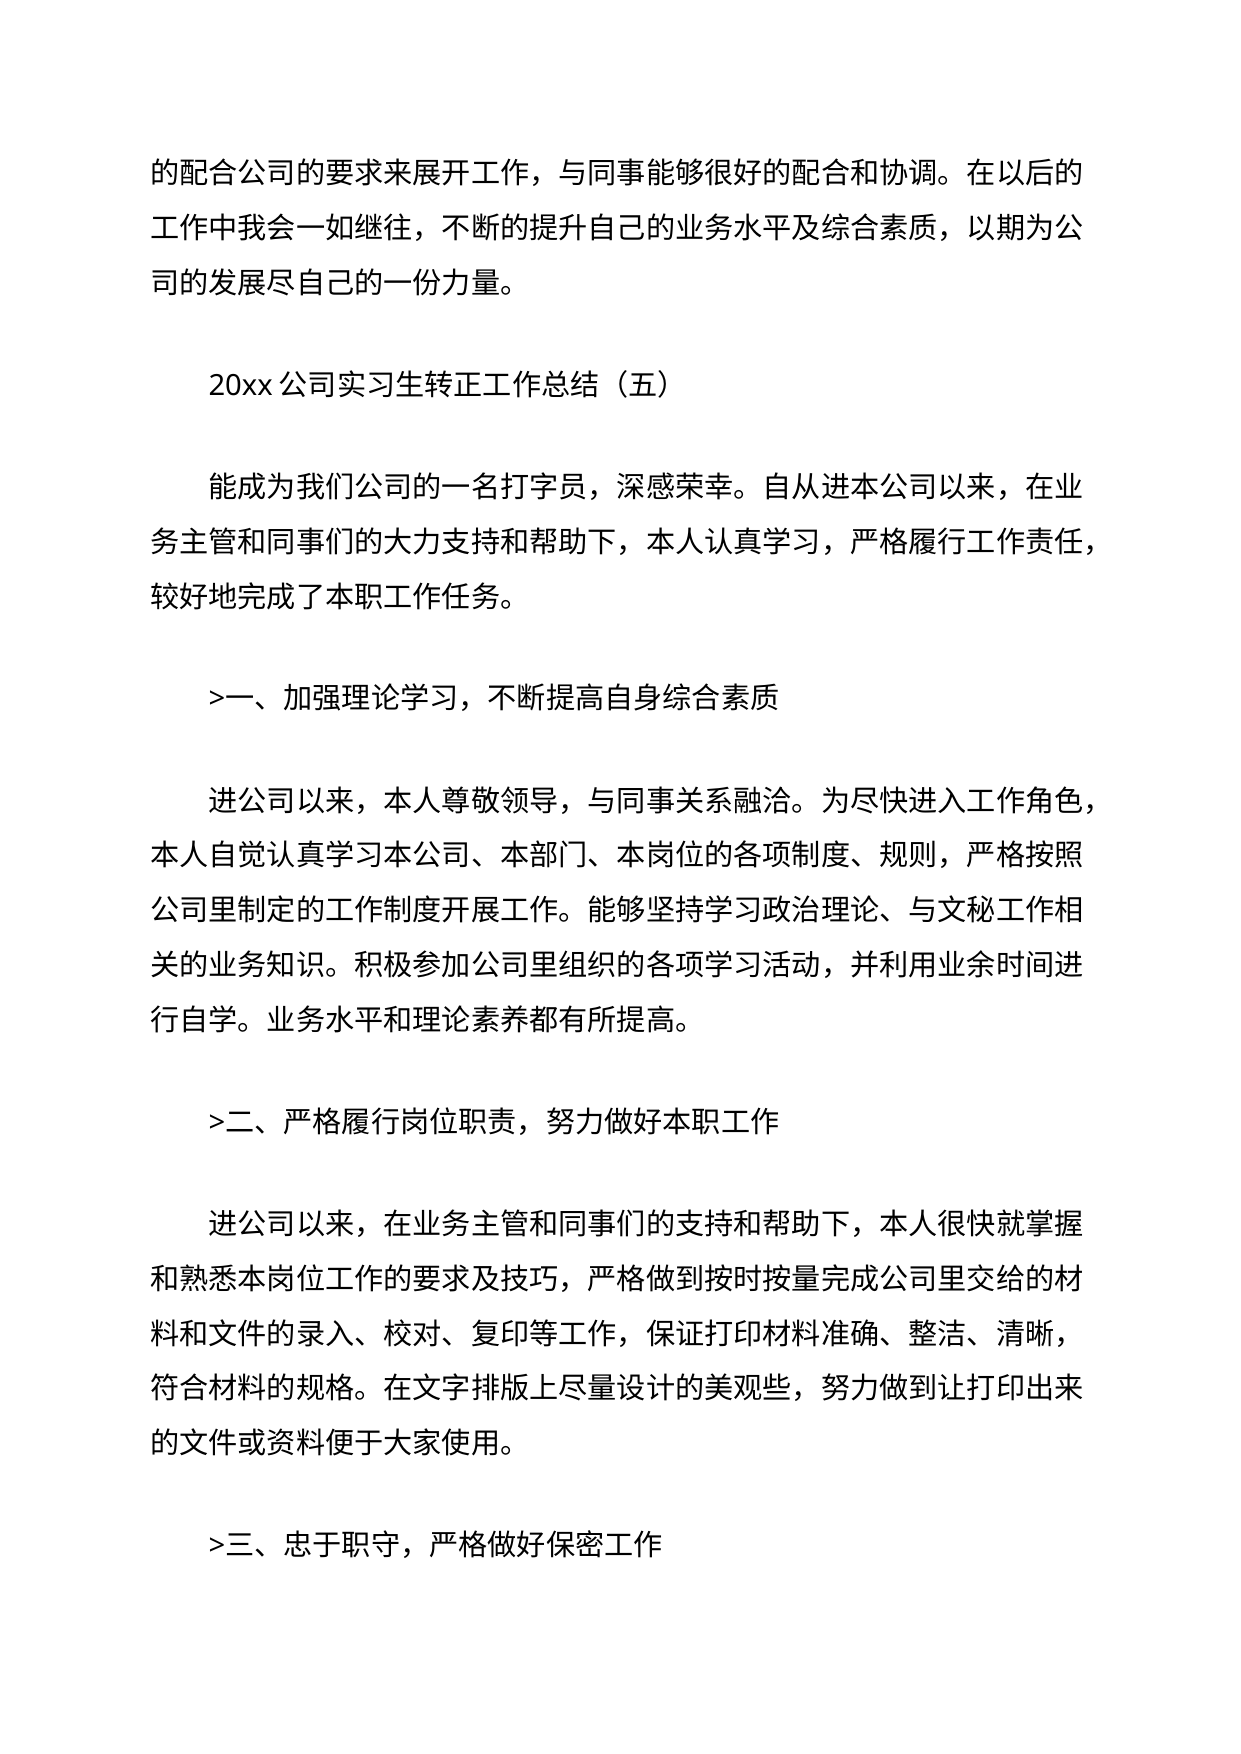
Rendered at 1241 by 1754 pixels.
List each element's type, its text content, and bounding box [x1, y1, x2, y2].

text 能成为我们公司的一名打字员，深感荣幸。自从进本公司以来，在业务主管和同事们的大力支持和帮助下，本人认真学习，严格履行工作责任，较好地完成了本职工作任务。 [150, 463, 1090, 616]
text >三、忠于职守，严格做好保密工作 [150, 1522, 1090, 1564]
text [150, 150, 1090, 302]
text >二、严格履行岗位职责，努力做好本职工作 [150, 1098, 1090, 1141]
text 20xx公司实习生转正工作总结（五） [150, 362, 1090, 404]
text 进公司以来，本人尊敬领导，与同事关系融洽。为尽快进入工作角色，本人自觉认真学习本公司、本部门、本岗位的各项制度、规则，严格按照公司里制定的工作制度开展工作。能够坚持学习政治理论、与文秘工作相关的业务知识。积极参加公司里组织的各项学习活动，并利用业余时间进行自学。业务水平和理论素养都有所提高。 [150, 777, 1090, 1039]
text 进公司以来，在业务主管和同事们的支持和帮助下，本人很快就掌握和熟悉本岗位工作的要求及技巧，严格做到按时按量完成公司里交给的材料和文件的录入、校对、复印等工作，保证打印材料准确、整洁、清晰，符合材料的规格。在文字排版上尽量设计的美观些，努力做到让打印出来的文件或资料便于大家使用。 [150, 1200, 1090, 1462]
text >一、加强理论学习，不断提高自身综合素质 [150, 675, 1090, 717]
